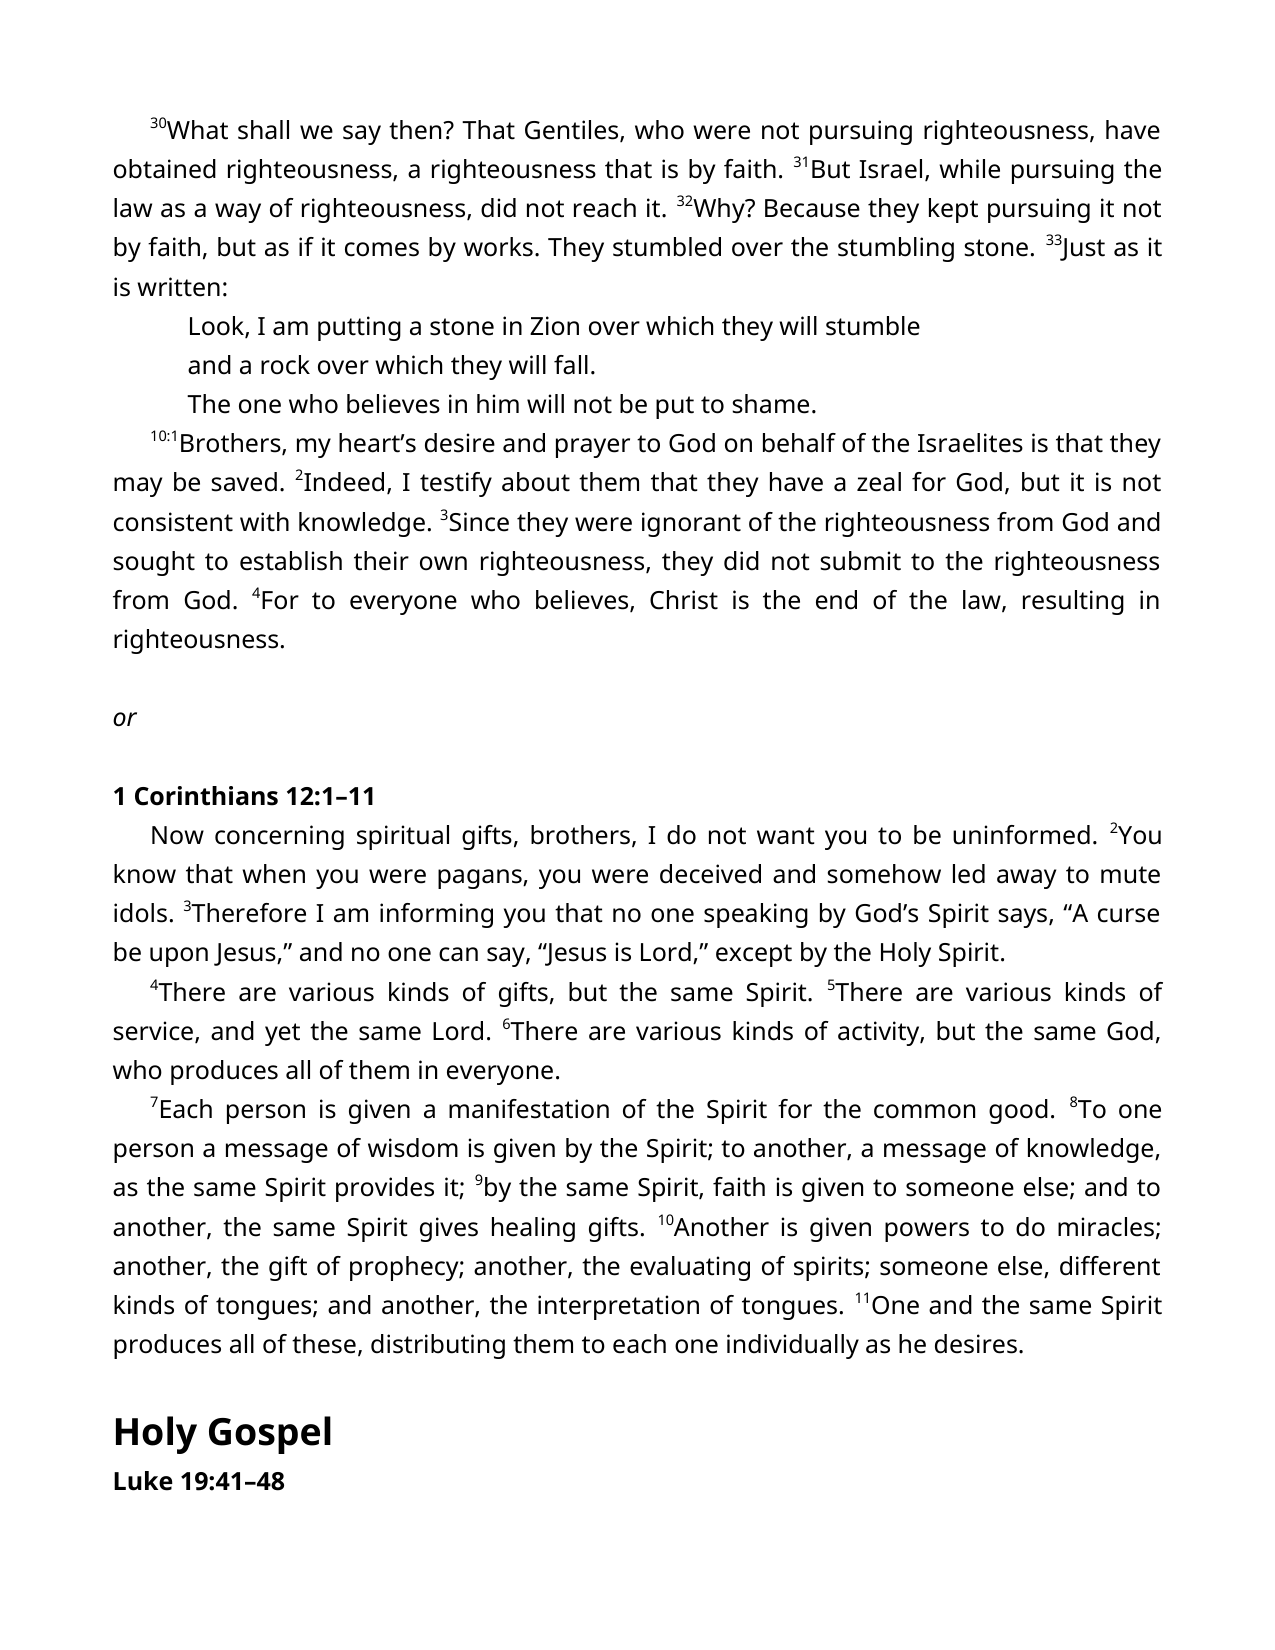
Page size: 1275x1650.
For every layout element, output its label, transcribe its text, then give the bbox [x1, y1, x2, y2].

text Look, I am putting a stone in Zion over which they will stumble [112, 308, 1162, 342]
text and a rock over which they will fall. [112, 347, 1162, 382]
text or [112, 700, 1162, 734]
text Holy Gospel [112, 1405, 1162, 1456]
text 30What shall we say then? That Gentiles, who were not pursuing righteousness, have obtained righteousness, a righteousness that is by faith. 31But Israel, while pursuing the law as a way of righteousness, did not reach it. 32Why? Because they kept pursuing it not by faith, but as if it comes by works. They stumbled over the stumbling stone. 33Just as it is written: [112, 112, 1162, 303]
text 1 Corinthians 12:1–11 [112, 778, 1162, 812]
text Luke 19:41–48 [112, 1464, 1162, 1498]
text 10:1Brothers, my heart’s desire and prayer to God on behalf of the Israelites is that they may be saved. 2Indeed, I testify about them that they have a zeal for God, but it is not consistent with knowledge. 3Since they were ignorant of the righteousness from God and sought to establish their own righteousness, they did not submit to the righteousness from God. 4For to everyone who believes, Christ is the end of the law, resulting in righteousness. [112, 426, 1162, 656]
text The one who believes in him will not be put to shame. [112, 387, 1162, 421]
text Now concerning spiritual gifts, brothers, I do not want you to be uninformed. 2You know that when you were pagans, you were deceived and somehow led away to mute idols. 3Therefore I am informing you that no one speaking by God’s Spirit says, “A curse be upon Jesus,” and no one can say, “Jesus is Lord,” except by the Holy Spirit. [112, 817, 1162, 969]
text 7Each person is given a manifestation of the Spirit for the common good. 8To one person a message of wisdom is given by the Spirit; to another, a message of knowledge, as the same Spirit provides it; 9by the same Spirit, faith is given to someone else; and to another, the same Spirit gives healing gifts. 10Another is given powers to do miracles; another, the gift of prophecy; another, the evaluating of spirits; someone else, different kinds of tongues; and another, the interpretation of tongues. 11One and the same Spirit produces all of these, distributing them to each one individually as he desires. [112, 1092, 1162, 1361]
text 4There are various kinds of gifts, but the same Spirit. 5There are various kinds of service, and yet the same Lord. 6There are various kinds of activity, but the same God, who produces all of them in everyone. [112, 974, 1162, 1087]
